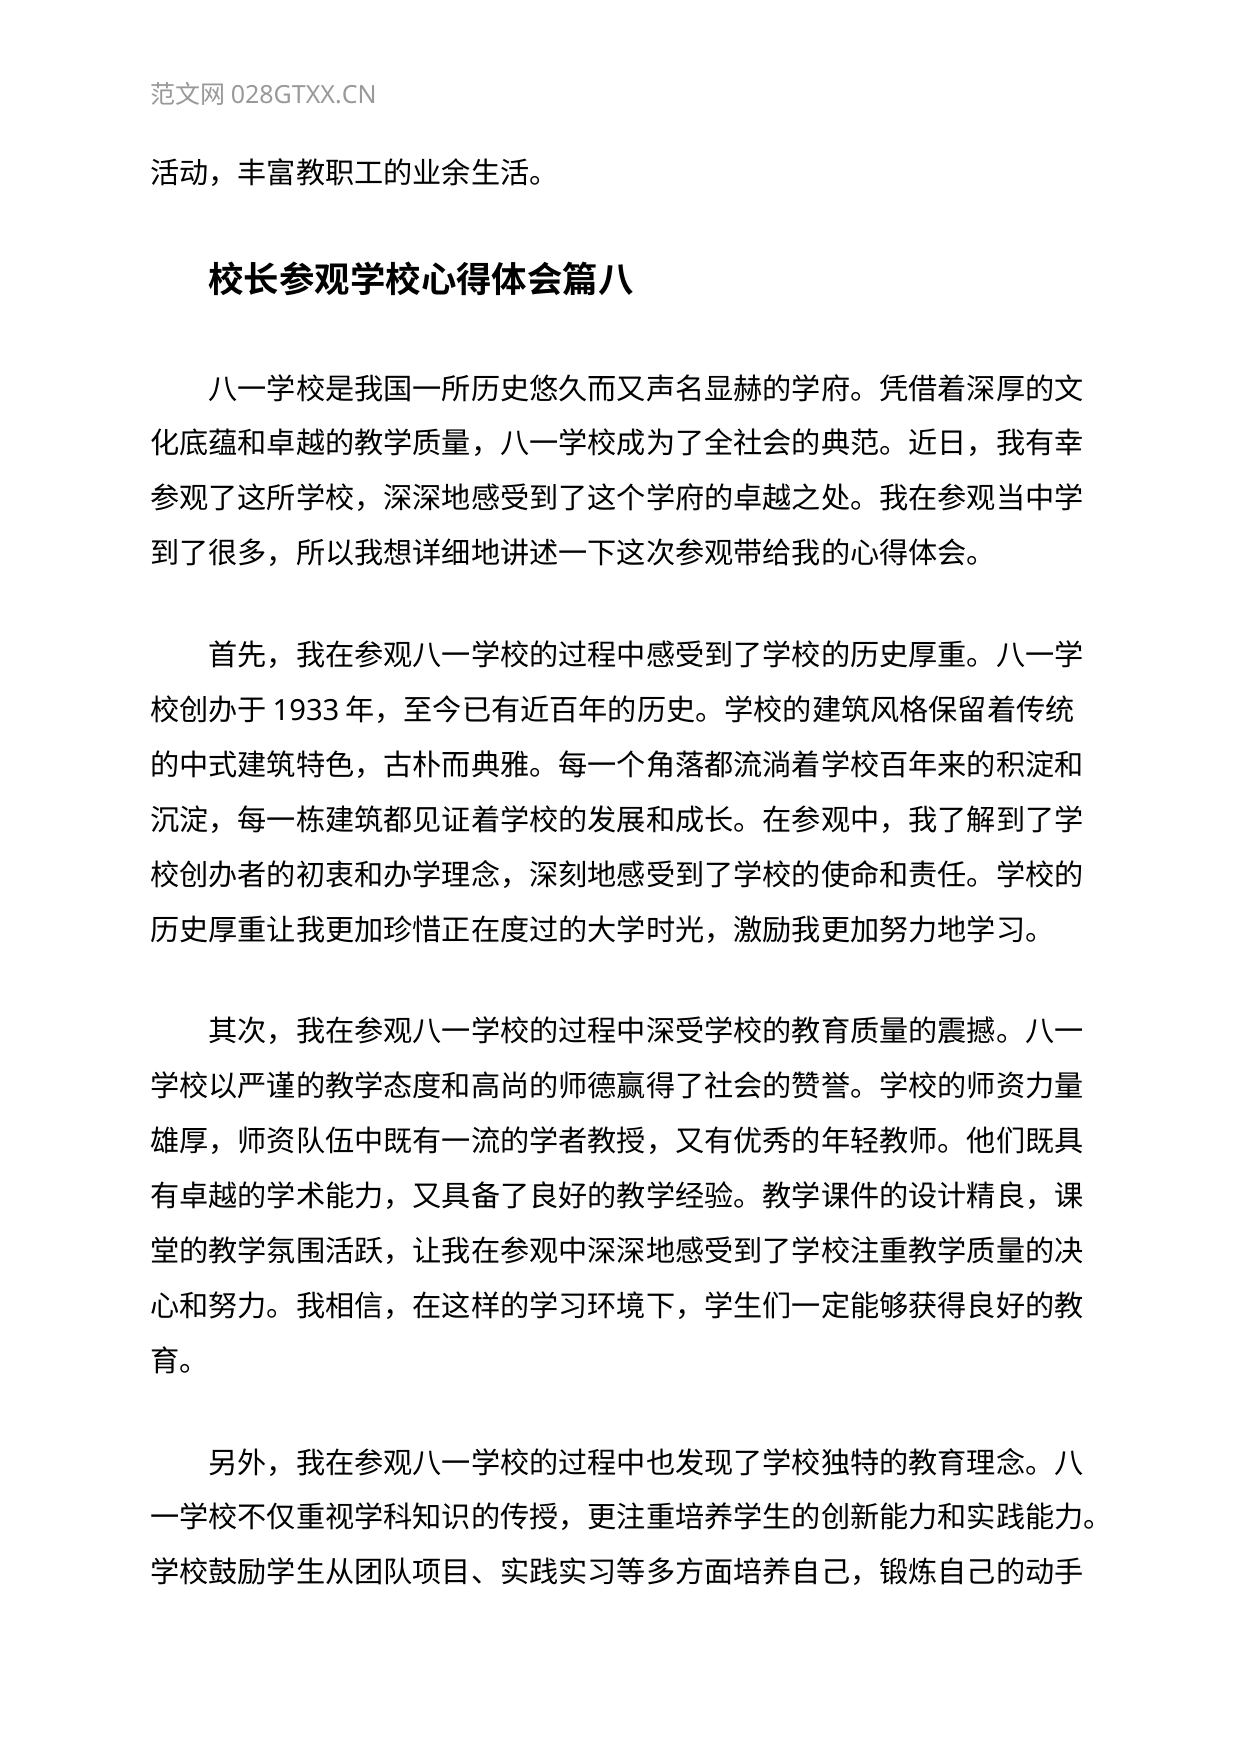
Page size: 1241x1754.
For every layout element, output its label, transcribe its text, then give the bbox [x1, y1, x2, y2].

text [150, 1439, 1090, 1591]
text 八一学校是我国一所历史悠久而又声名显赫的学府。凭借着深厚的文化底蕴和卓越的教学质量，八一学校成为了全社会的典范。近日，我有幸参观了这所学校，深深地感受到了这个学府的卓越之处。我在参观当中学到了很多，所以我想详细地讲述一下这次参观带给我的心得体会。 [150, 365, 1090, 572]
text 其次，我在参观八一学校的过程中深受学校的教育质量的震撼。八一学校以严谨的教学态度和高尚的师德赢得了社会的赞誉。学校的师资力量雄厚，师资队伍中既有一流的学者教授，又有优秀的年轻教师。他们既具有卓越的学术能力，又具备了良好的教学经验。教学课件的设计精良，课堂的教学氛围活跃，让我在参观中深深地感受到了学校注重教学质量的决心和努力。我相信，在这样的学习环境下，学生们一定能够获得良好的教育。 [150, 1008, 1090, 1380]
text 校长参观学校心得体会篇八 [150, 252, 1090, 303]
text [150, 150, 1090, 192]
text 首先，我在参观八一学校的过程中感受到了学校的历史厚重。八一学校创办于1933年，至今已有近百年的历史。学校的建筑风格保留着传统的中式建筑特色，古朴而典雅。每一个角落都流淌着学校百年来的积淀和沉淀，每一栋建筑都见证着学校的发展和成长。在参观中，我了解到了学校创办者的初衷和办学理念，深刻地感受到了学校的使命和责任。学校的历史厚重让我更加珍惜正在度过的大学时光，激励我更加努力地学习。 [150, 632, 1090, 948]
